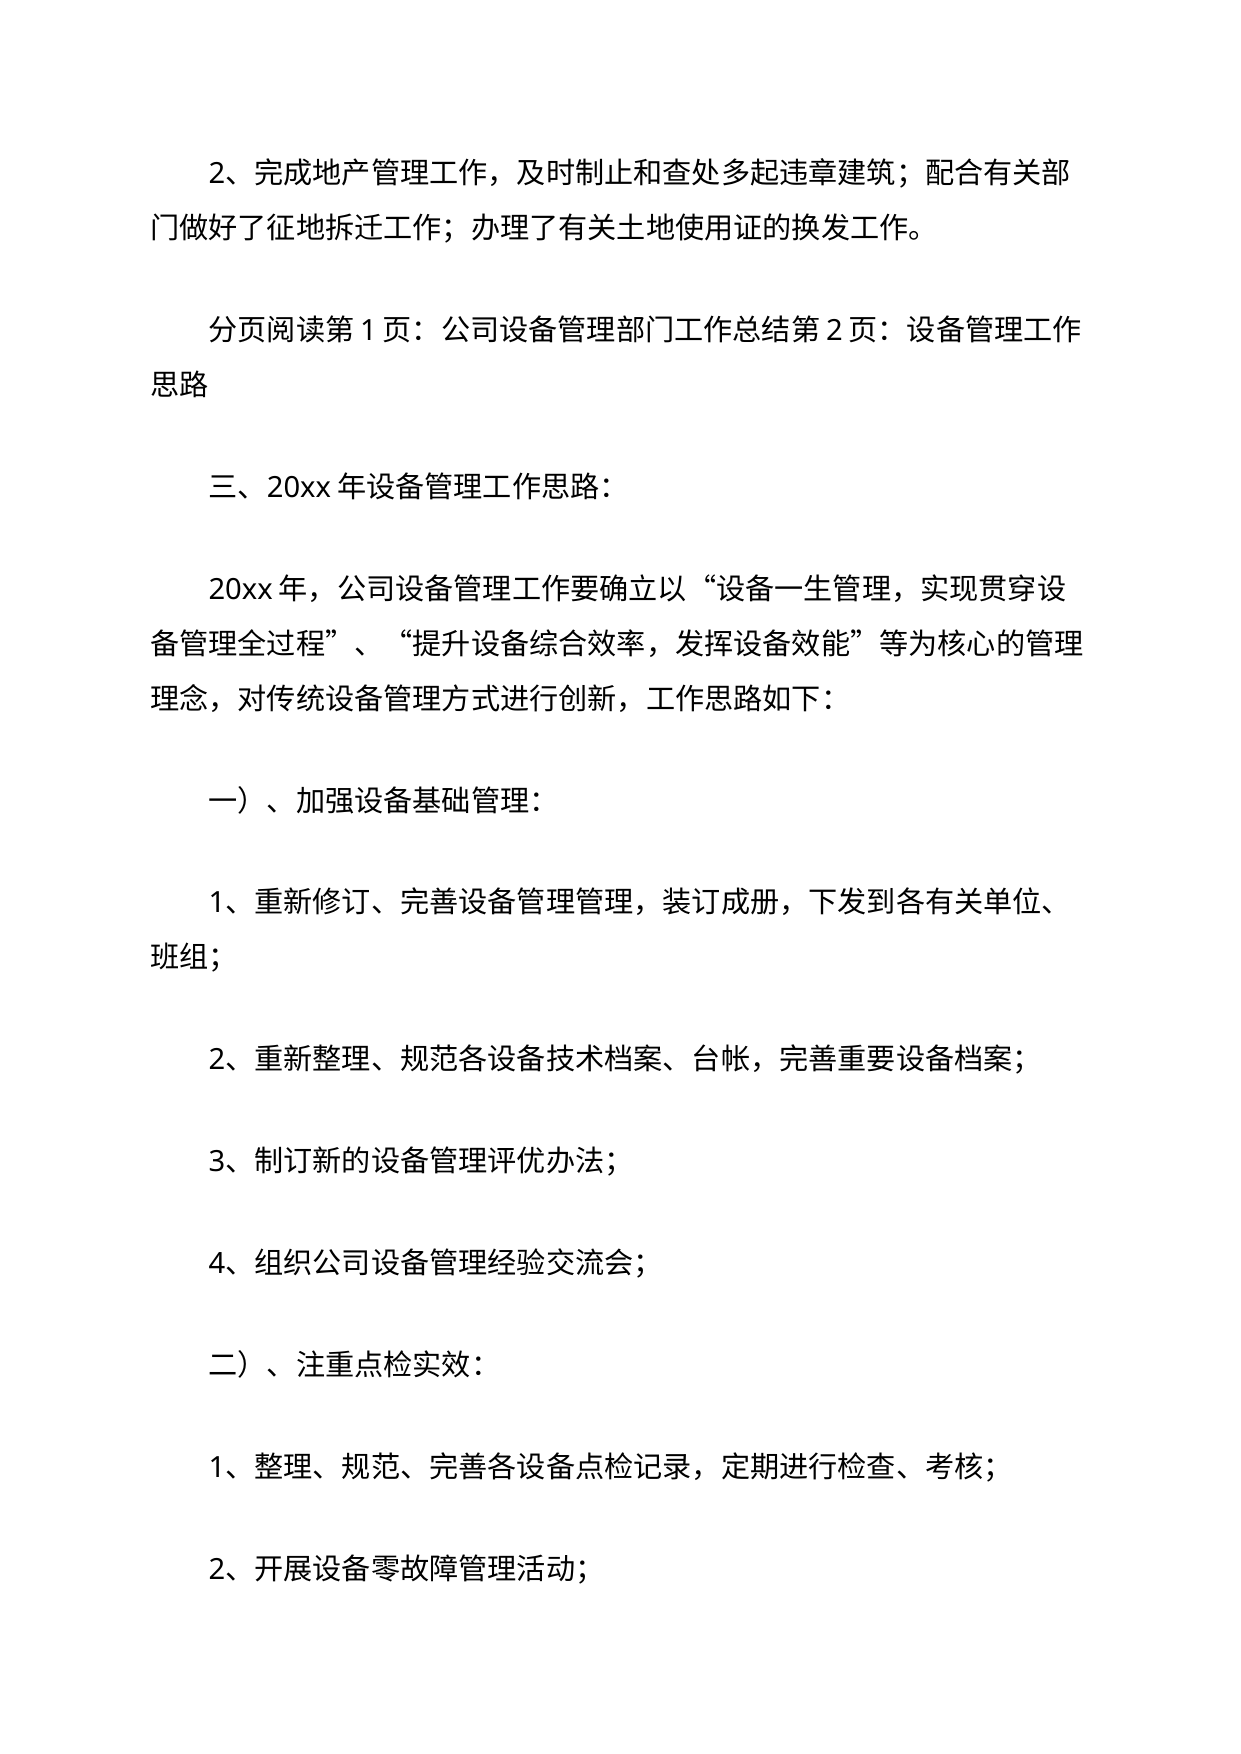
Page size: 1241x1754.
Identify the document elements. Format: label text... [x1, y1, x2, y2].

text 1、重新修订、完善设备管理管理，装订成册，下发到各有关单位、班组； [150, 879, 1090, 976]
text 三、20xx年设备管理工作思路： [150, 463, 1090, 506]
text 2、完成地产管理工作，及时制止和查处多起违章建筑；配合有关部门做好了征地拆迁工作；办理了有关土地使用证的换发工作。 [150, 150, 1090, 247]
text 一）、加强设备基础管理： [150, 777, 1090, 819]
text 2、开展设备零故障管理活动； [150, 1545, 1090, 1588]
text 20xx年，公司设备管理工作要确立以“设备一生管理，实现贯穿设备管理全过程”、“提升设备综合效率，发挥设备效能”等为核心的管理理念，对传统设备管理方式进行创新，工作思路如下： [150, 566, 1090, 718]
text 分页阅读第1页：公司设备管理部门工作总结第2页：设备管理工作思路 [150, 307, 1090, 404]
text 2、重新整理、规范各设备技术档案、台帐，完善重要设备档案； [150, 1036, 1090, 1078]
text 二）、注重点检实效： [150, 1342, 1090, 1384]
text 4、组织公司设备管理经验交流会； [150, 1240, 1090, 1282]
text 3、制订新的设备管理评优办法； [150, 1138, 1090, 1180]
text 1、整理、规范、完善各设备点检记录，定期进行检查、考核； [150, 1443, 1090, 1486]
